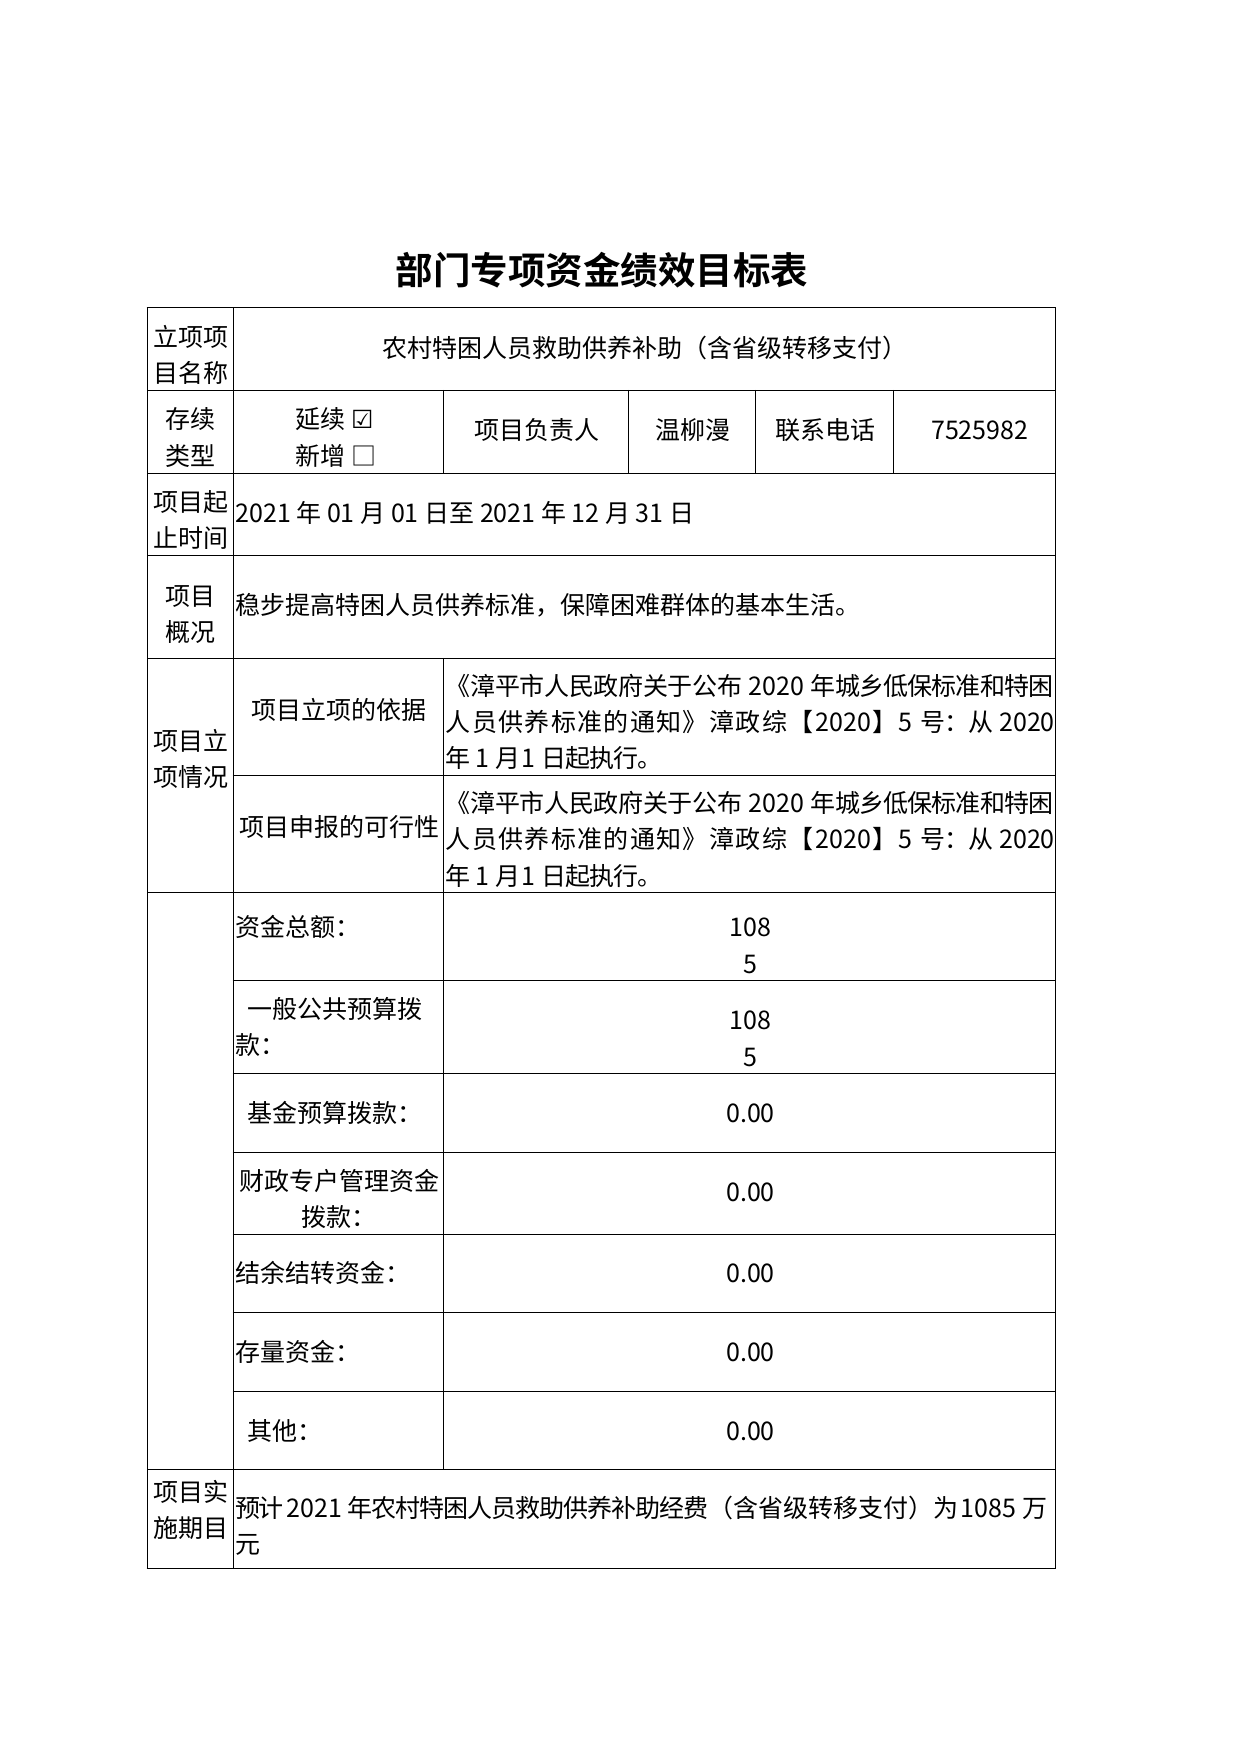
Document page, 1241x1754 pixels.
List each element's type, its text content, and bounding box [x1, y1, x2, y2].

table_cell 一般公共预算拨款： [234, 981, 443, 1073]
table_cell 0.00 [444, 1392, 1055, 1469]
table_cell 0.00 [444, 1235, 1055, 1312]
table_cell 其他： [234, 1392, 443, 1469]
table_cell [234, 1470, 1055, 1568]
table_cell 《漳平市人民政府关于公布 2020 年城乡低保标准和特困人员供养标准的通知》漳政综【2020】5 号：从 2020 年1 月 1 日起执行。 [444, 776, 1055, 892]
text 部门专项资金绩效目标表 [188, 241, 1015, 295]
table_cell 存续类型 [148, 391, 233, 473]
table_cell 温柳漫 [629, 391, 755, 473]
table_cell 项目实施期目标 [148, 1470, 233, 1568]
table_cell 0.00 [444, 1313, 1055, 1391]
table_cell 7525982 [894, 391, 1055, 473]
table_cell 稳步提高特困人员供养标准，保障困难群体的基本生活。 [234, 556, 1055, 658]
table_cell 项目立项情况 [148, 659, 233, 892]
table_cell 项目申报的可行性 [234, 776, 443, 892]
table_cell 项目立项的依据 [234, 659, 443, 775]
table_cell 存量资金： [234, 1313, 443, 1391]
table_cell 0.00 [444, 1074, 1055, 1152]
table_cell 1085 [444, 981, 1055, 1073]
table_cell 项目负责人 [444, 391, 628, 473]
table_header 农村特困人员救助供养补助（含省级转移支付） [234, 308, 1055, 390]
table_cell 《漳平市人民政府关于公布 2020 年城乡低保标准和特困人员供养标准的通知》漳政综【2020】5 号：从 2020 年1 月 1 日起执行。 [444, 659, 1055, 775]
table_cell 2021 年 01 月 01 日至 2021 年 12 月 31 日 [234, 474, 1055, 555]
table_header 立项项目名称 [148, 308, 233, 390]
table_cell 基金预算拨款： [234, 1074, 443, 1152]
table_cell 1085 [444, 893, 1055, 980]
table_cell 资金总额： [234, 893, 443, 980]
table_cell 0.00 [444, 1153, 1055, 1233]
table_cell 结余结转资金： [234, 1235, 443, 1312]
table_cell [148, 893, 233, 1469]
table_cell 延续 ☑ 新增 □ [234, 391, 443, 473]
table_cell 项目概况 [148, 556, 233, 658]
table_cell 项目起止时间 [148, 474, 233, 555]
table_cell 联系电话 [756, 391, 893, 473]
table_cell 财政专户管理资金拨款： [234, 1153, 443, 1233]
